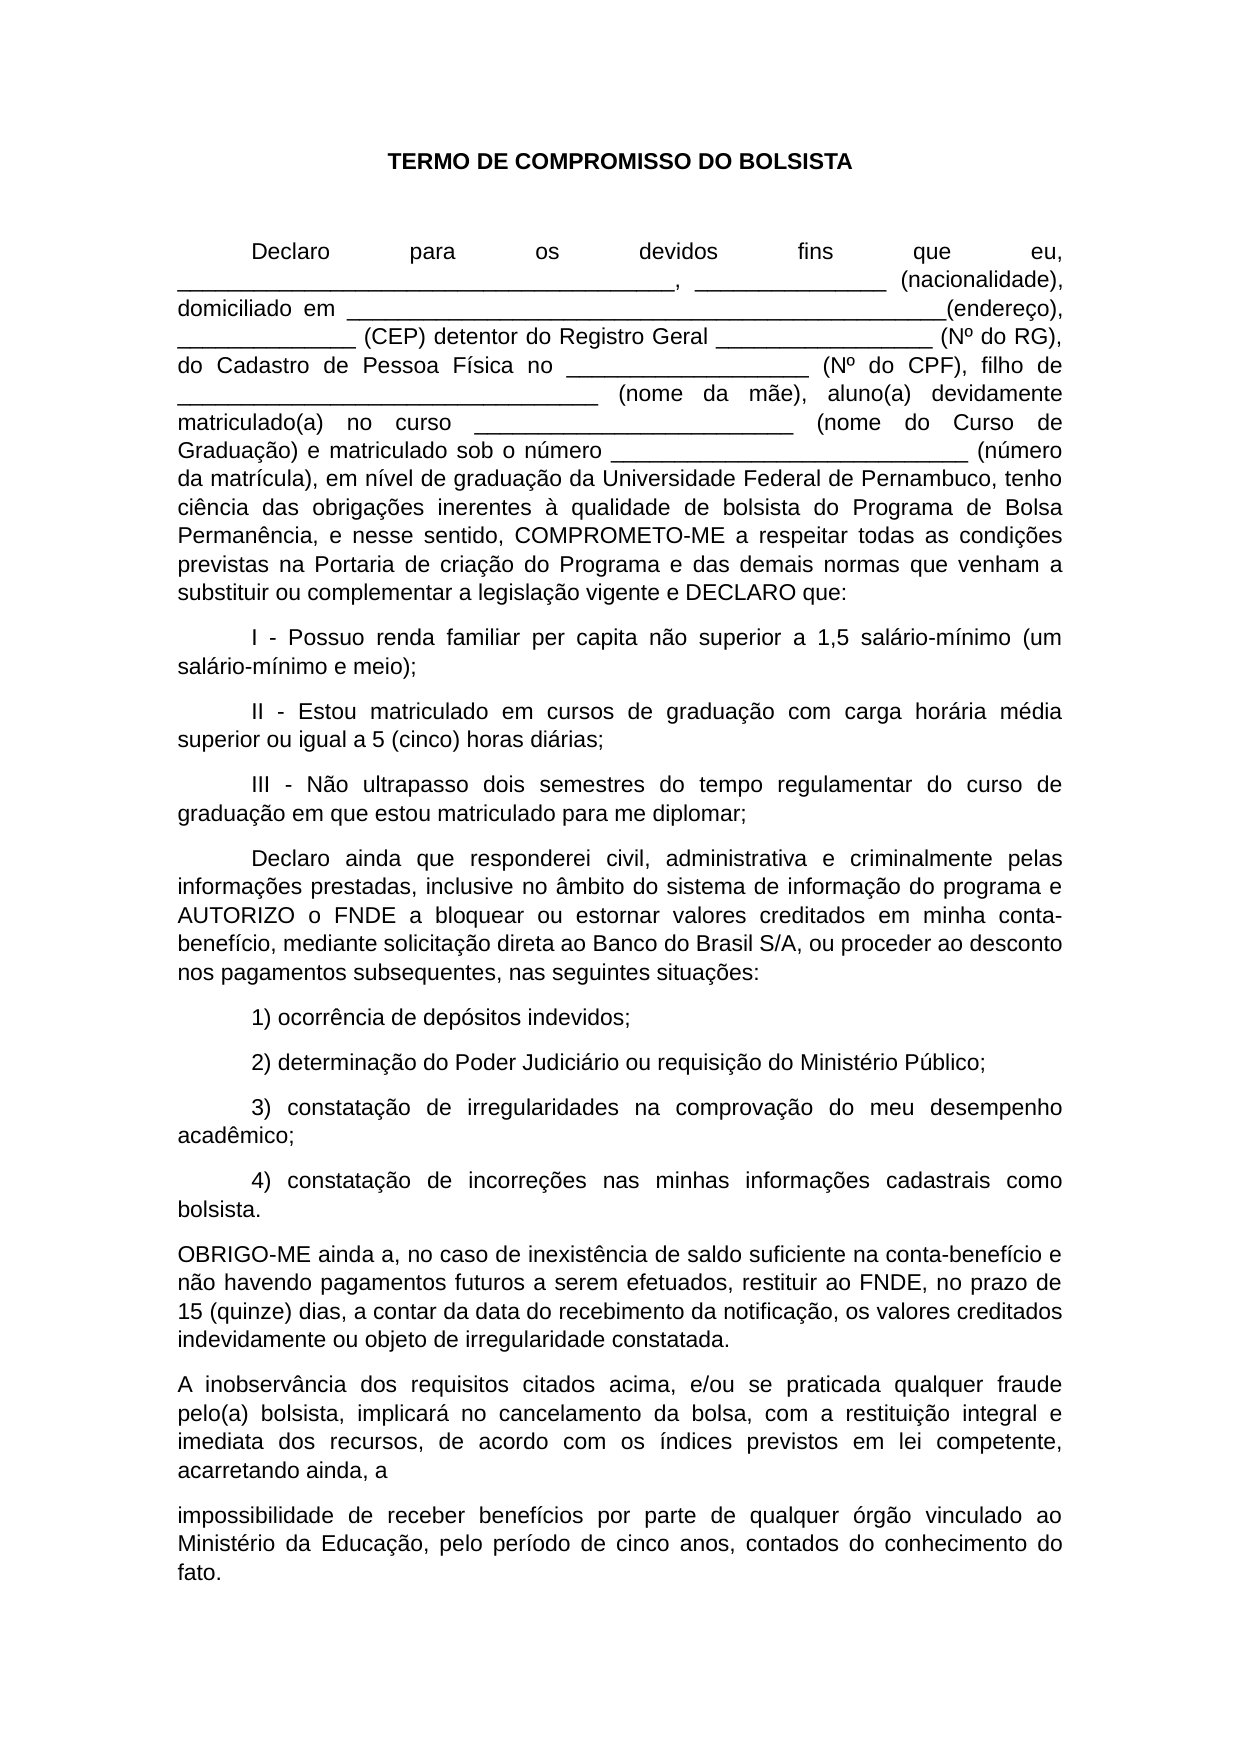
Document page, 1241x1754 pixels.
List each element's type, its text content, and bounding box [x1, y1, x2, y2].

text II - Estou matriculado em cursos de graduação com carga horária média superior ou igual a 5 (cinco) horas diárias; [177, 698, 1063, 752]
text Declaro ainda que responderei civil, administrativa e criminalmente pelas informações prestadas, inclusive no âmbito do sistema de informação do programa e AUTORIZO o FNDE a bloquear ou estornar valores creditados em minha conta-benefício, mediante solicitação direta ao Banco do Brasil S/A, ou proceder ao desconto nos pagamentos subsequentes, nas seguintes situações: [177, 845, 1063, 985]
text TERMO DE COMPROMISSO DO BOLSISTA [177, 148, 1063, 174]
text impossibilidade de receber benefícios por parte de qualquer órgão vinculado ao Ministério da Educação, pelo período de cinco anos, contados do conhecimento do fato. [177, 1502, 1063, 1585]
text A inobservância dos requisitos citados acima, e/ou se praticada qualquer fraude pelo(a) bolsista, implicará no cancelamento da bolsa, com a restituição integral e imediata dos recursos, de acordo com os índices previstos em lei competente, acarretando ainda, a [177, 1371, 1063, 1483]
text 4) constatação de incorreções nas minhas informações cadastrais como bolsista. [177, 1167, 1063, 1222]
text 3) constatação de irregularidades na comprovação do meu desempenho acadêmico; [177, 1094, 1063, 1149]
text 1) ocorrência de depósitos indevidos; [177, 1004, 1063, 1030]
text OBRIGO-ME ainda a, no caso de inexistência de saldo suficiente na conta-benefício e não havendo pagamentos futuros a serem efetuados, restituir ao FNDE, no prazo de 15 (quinze) dias, a contar da data do recebimento da notificação, os valores creditados indevidamente ou objeto de irregularidade constatada. [177, 1241, 1063, 1353]
text I - Possuo renda familiar per capita não superior a 1,5 salário-mínimo (um salário-mínimo e meio); [177, 624, 1063, 679]
text Declaro para os devidos fins que eu, _______________________________________, _______________ (nacionalidade), domiciliado em _______________________________________________(endereço), ______________ (CEP) detentor do Registro Geral _________________ (Nº do RG), do Cadastro de Pessoa Física no ___________________ (Nº do CPF), filho de _________________________________ (nome da mãe), aluno(a) devidamente matriculado(a) no curso _________________________ (nome do Curso de Graduação) e matriculado sob o número ____________________________ (número da matrícula), em nível de graduação da Universidade Federal de Pernambuco, tenho ciência das obrigações inerentes à qualidade de bolsista do Programa de Bolsa Permanência, e nesse sentido, COMPROMETO-ME a respeitar todas as condições previstas na Portaria de criação do Programa e das demais normas que venham a substituir ou complementar a legislação vigente e DECLARO que: [177, 238, 1063, 605]
text III - Não ultrapasso dois semestres do tempo regulamentar do curso de graduação em que estou matriculado para me diplomar; [177, 771, 1063, 826]
text 2) determinação do Poder Judiciário ou requisição do Ministério Público; [177, 1049, 1063, 1075]
